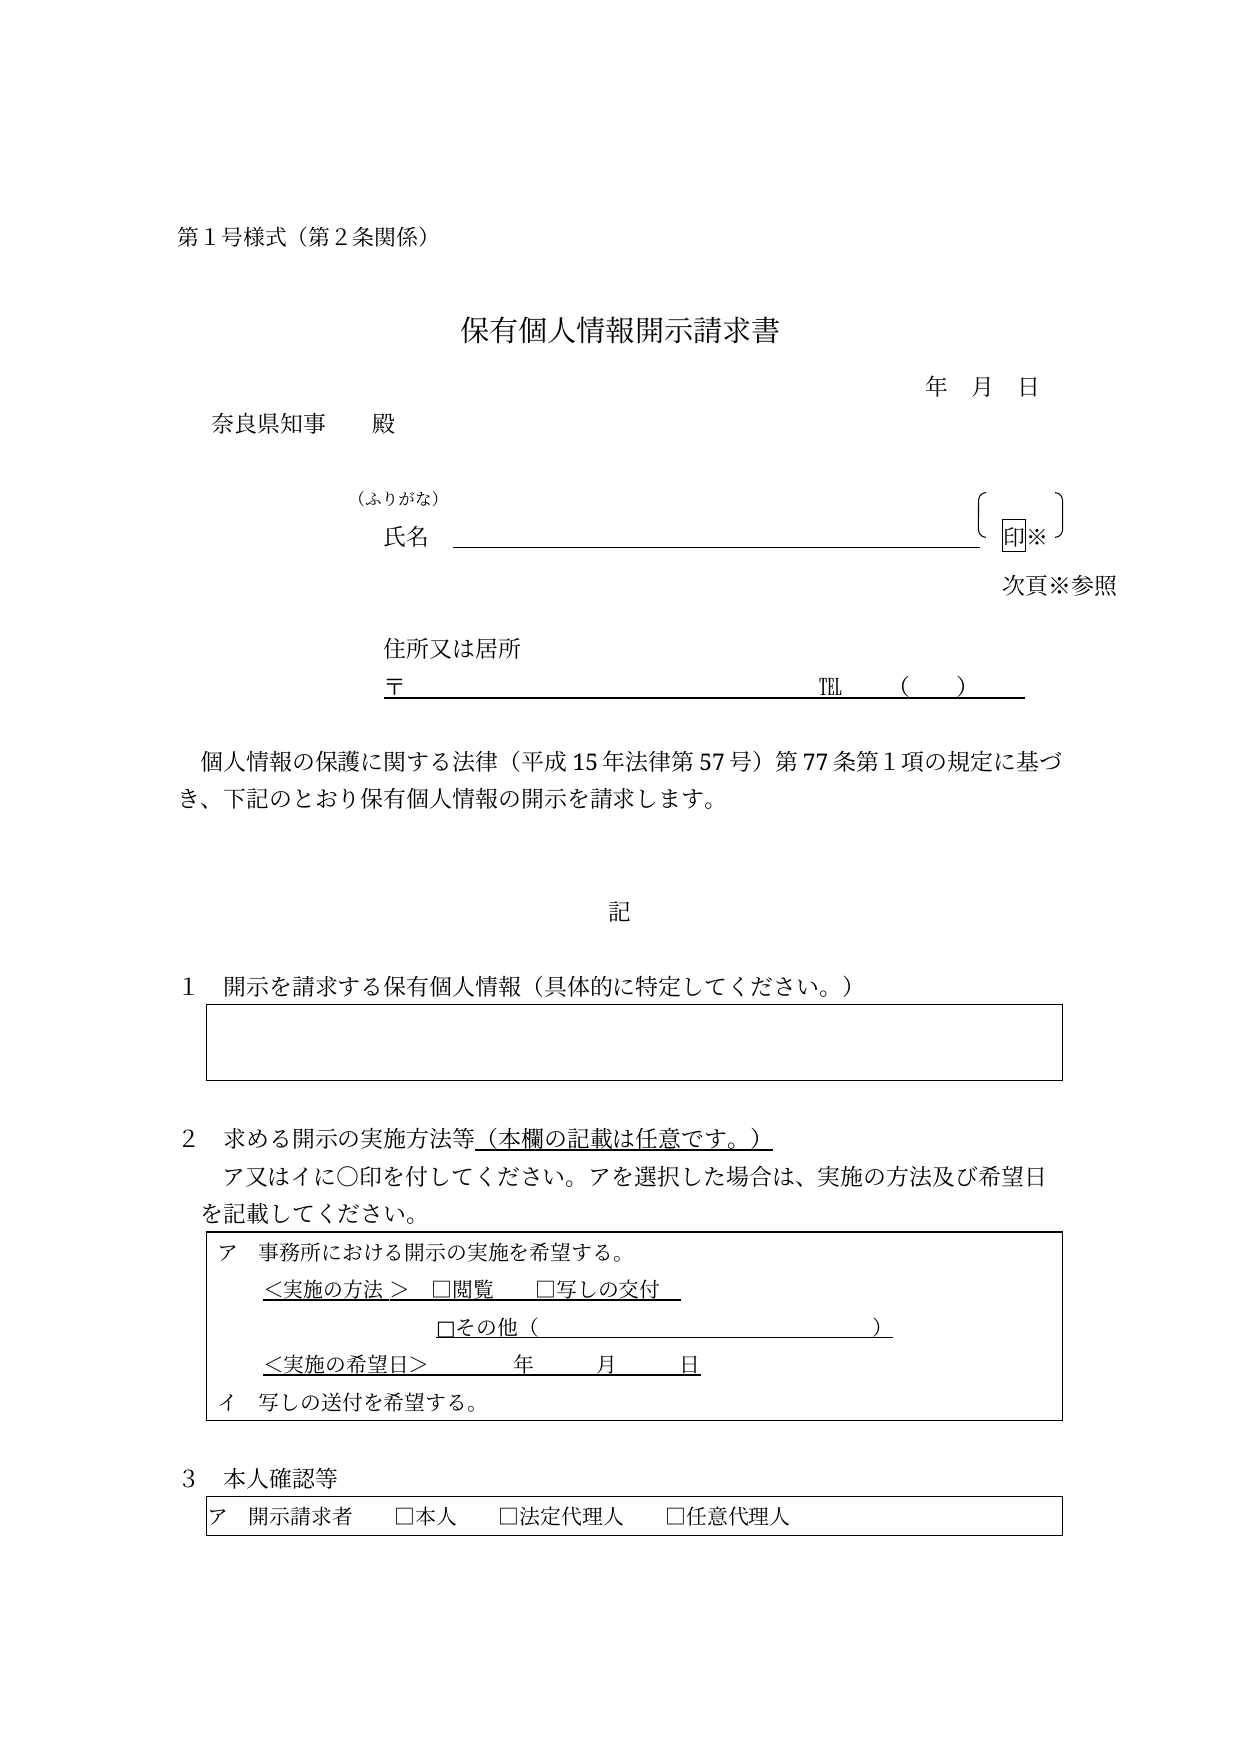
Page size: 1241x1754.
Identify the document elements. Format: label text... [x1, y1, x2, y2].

text 保有個人情報開示請求書 [177, 292, 1063, 367]
text 第１号様式（第２条関係） [177, 217, 1063, 254]
text 奈良県知事 殿 [200, 404, 1063, 442]
text 個人情報の保護に関する法律（平成15年法律第57号）第77条第１項の規定に基づき、下記のとおり保有個人情報の開示を請求します。 [177, 742, 1063, 817]
table_header ア 開示請求者 □本人 □法定代理人 □任意代理人 [207, 1497, 1062, 1534]
text 氏名 印※ [177, 517, 1063, 554]
text ア又はイに○印を付してください。アを選択した場合は、実施の方法及び希望日を記載してください。 [200, 1156, 1063, 1231]
text 〒 ℡ （ ） [177, 667, 1063, 704]
text ２ 求める開示の実施方法等（本欄の記載は任意です。） [177, 1119, 1063, 1156]
text 記 [177, 892, 1063, 929]
text １ 開示を請求する保有個人情報（具体的に特定してください。） [177, 967, 1063, 1004]
text 年 月 日 [177, 367, 1040, 404]
text （ふりがな） [177, 479, 1063, 517]
text 住所又は居所 [177, 629, 1063, 667]
table_header ア 事務所における開示の実施を希望する。 ＜実施の方法＞ □閲覧 □写しの交付 □その他（ ） ＜実施の希望日＞ 年 月 日 イ 写しの送付を希望する。 [207, 1233, 1062, 1420]
text ３ 本人確認等 [177, 1458, 1063, 1496]
table_header [207, 1005, 1062, 1080]
